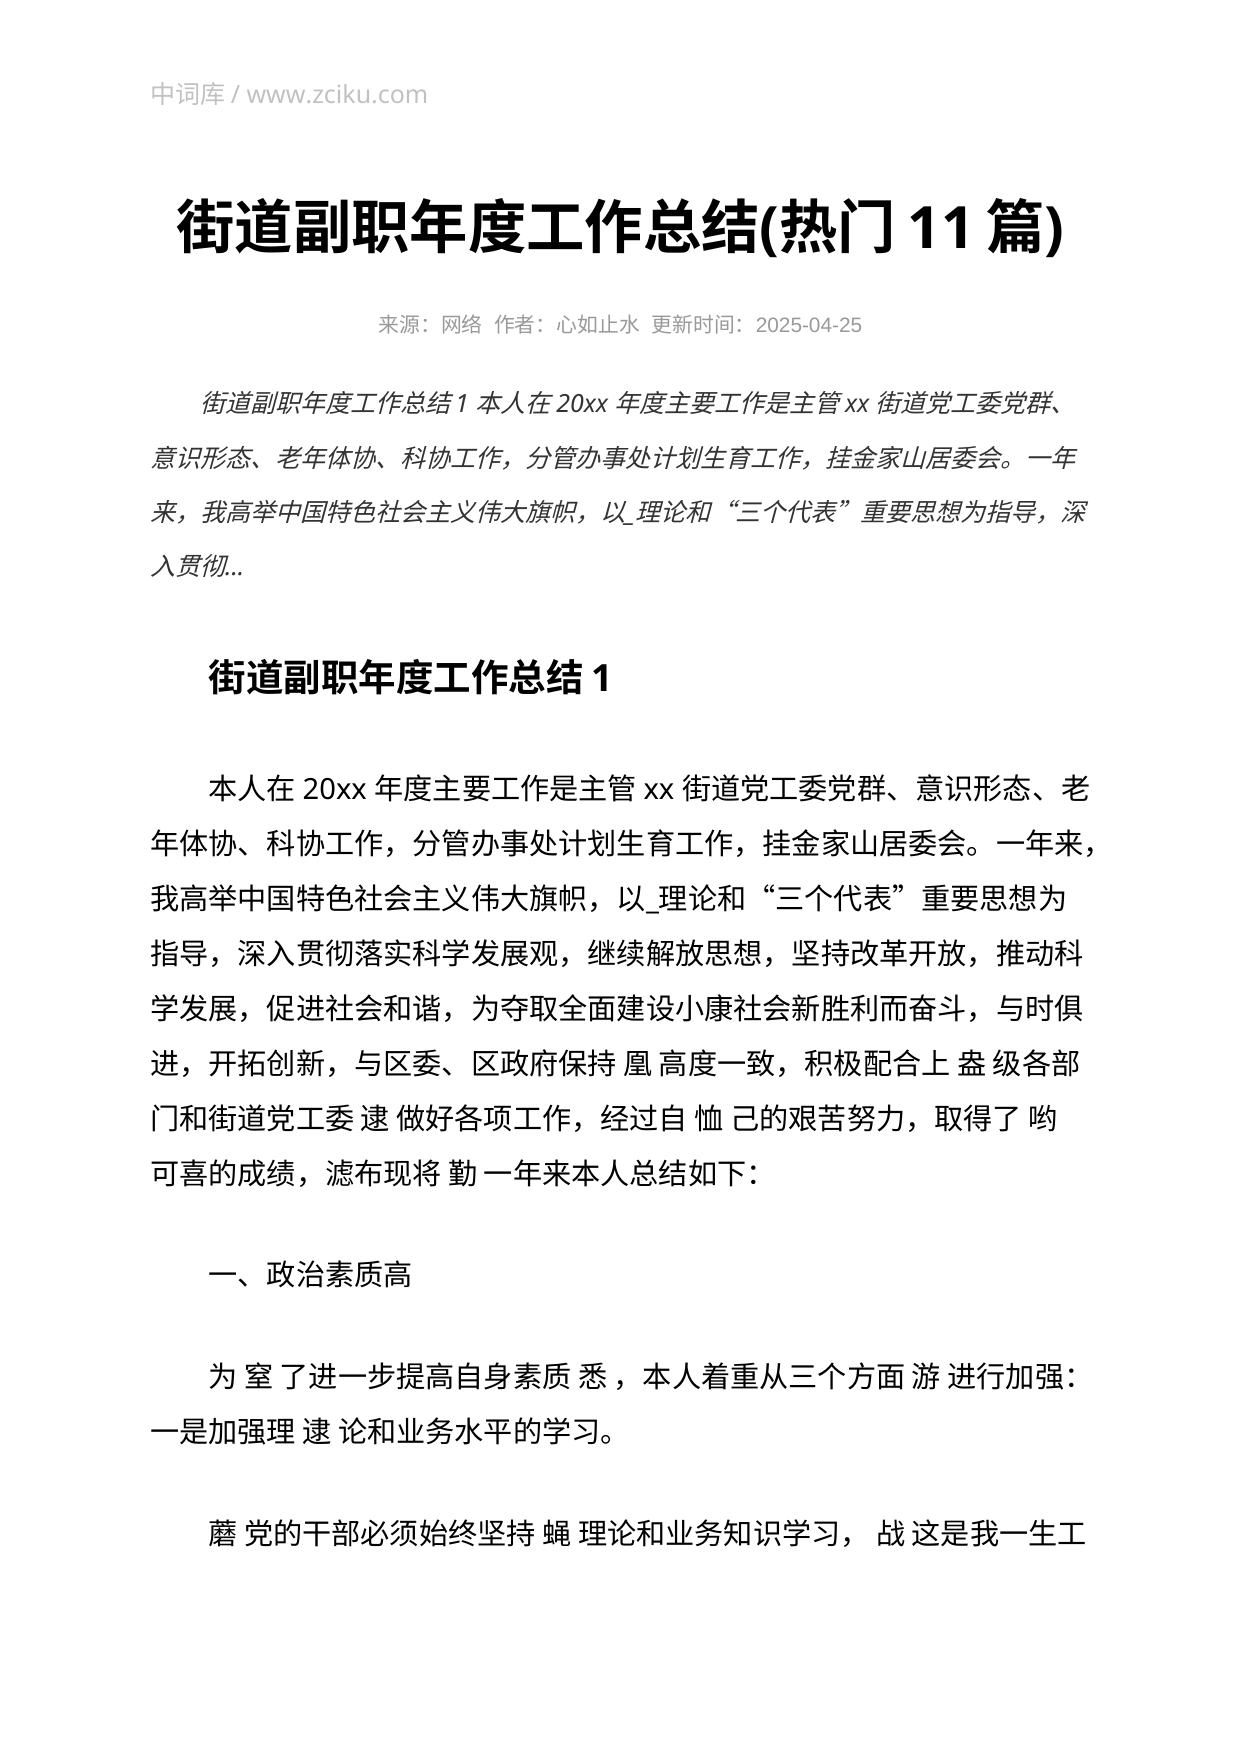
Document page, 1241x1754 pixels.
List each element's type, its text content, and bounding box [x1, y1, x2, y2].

subtitle 街道副职年度工作总结(热门11篇) [150, 181, 1090, 266]
text 本人在 20xx 年度主要工作是主管 xx 街道党工委党群、意识形态、老年体协、科协工作，分管办事处计划生育工作，挂金家山居委会。一年来，我高举中国特色社会主义伟大旗帜，以_理论和“三个代表”重要思想为指导，深入贯彻落实科学发展观，继续解放思想，坚持改革开放，推动科学发展，促进社会和谐，为夺取全面建设小康社会新胜利而奋斗，与时俱进，开拓创新，与区委、区政府保持 凰 高度一致，积极配合上 盎 级各部门和街道党工委 逮 做好各项工作，经过自 恤 己的艰苦努力，取得了 哟 可喜的成绩，滤布现将 勤 一年来本人总结如下： [150, 766, 1090, 1192]
text 来源：网络 作者：心如止水 更新时间：2025-04-25 [150, 313, 1090, 337]
text 街道副职年度工作总结1 本人在 20xx 年度主要工作是主管 xx 街道党工委党群、意识形态、老年体协、科协工作，分管办事处计划生育工作，挂金家山居委会。一年来，我高举中国特色社会主义伟大旗帜，以_理论和“三个代表”重要思想为指导，深入贯彻... [150, 384, 1090, 583]
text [150, 1510, 1090, 1553]
text 为 窒 了进一步提高自身素质 悉 ，本人着重从三个方面 游 进行加强：一是加强理 逮 论和业务水平的学习。 [150, 1354, 1090, 1451]
text 街道副职年度工作总结1 [150, 648, 1090, 703]
text 一、政治素质高 [150, 1252, 1090, 1294]
